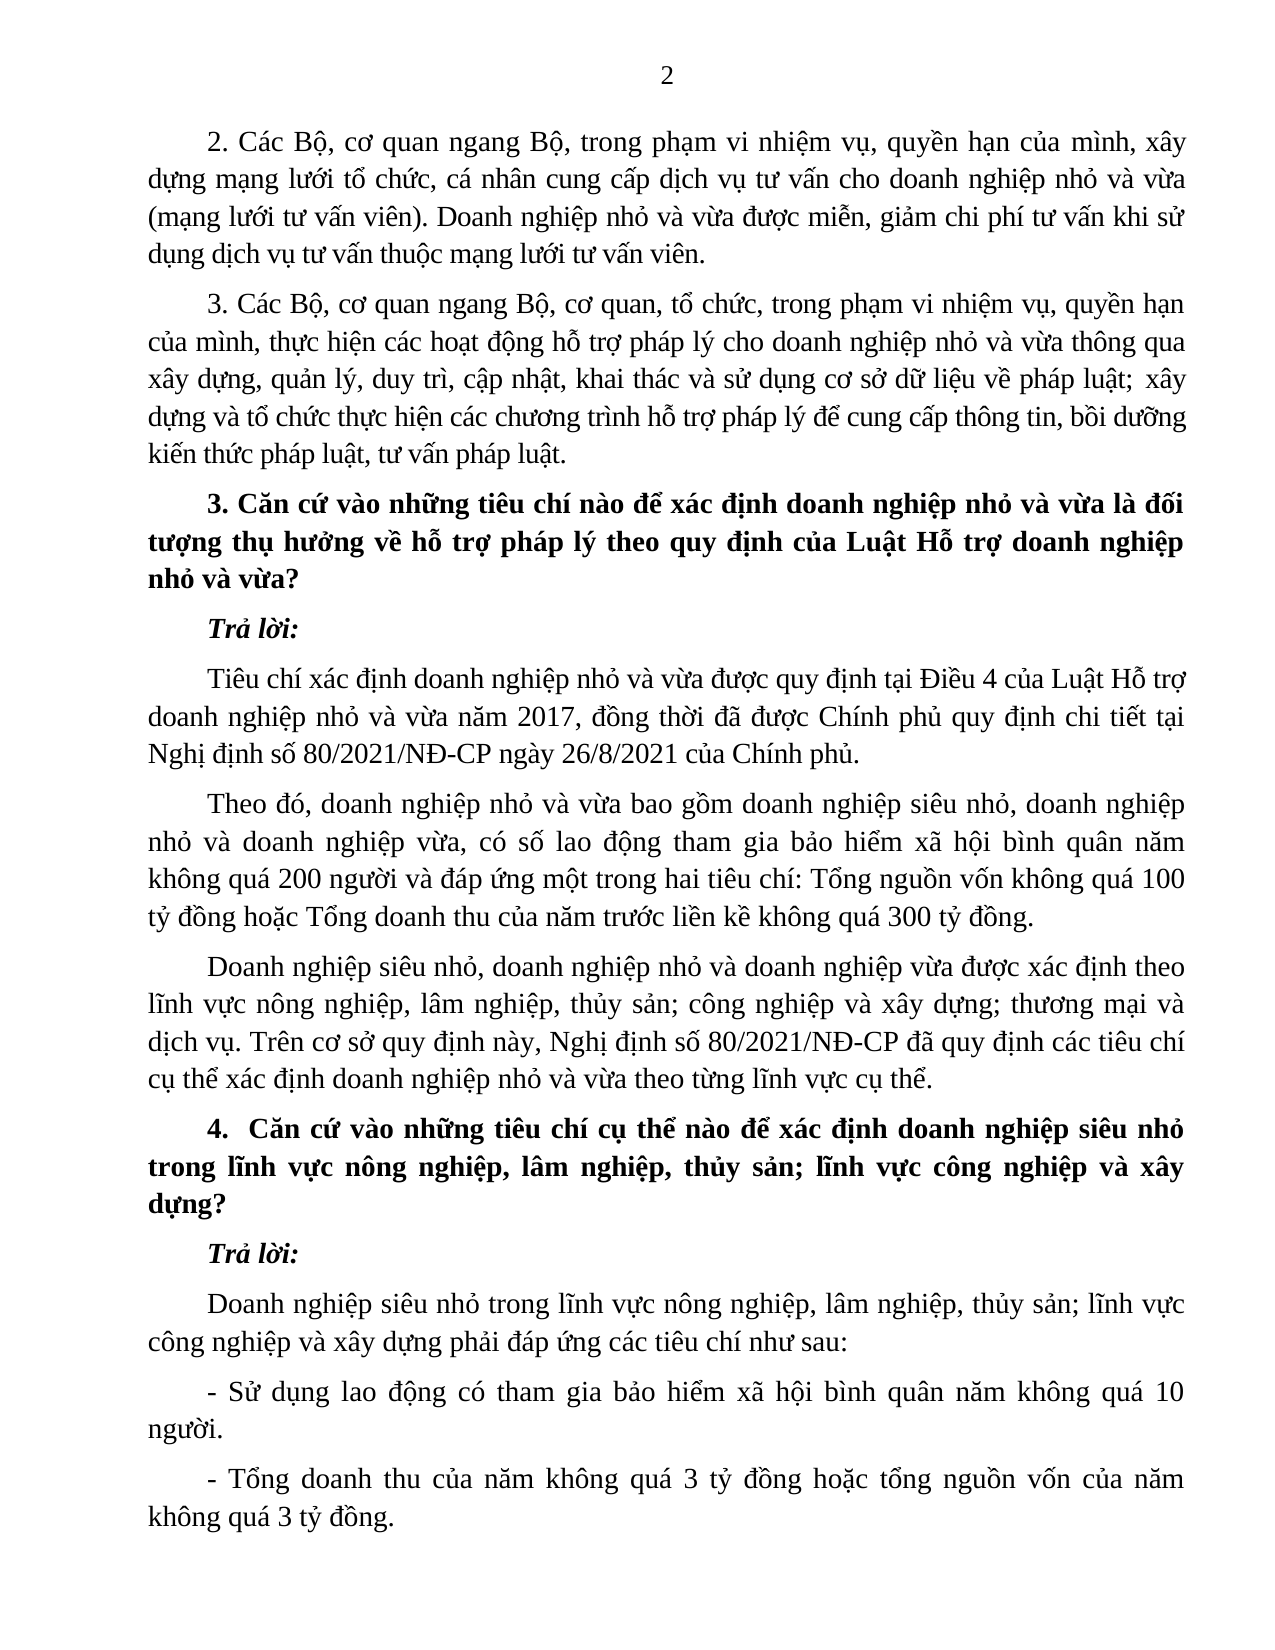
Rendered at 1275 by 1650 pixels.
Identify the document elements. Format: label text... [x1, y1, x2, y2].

text Doanh nghiệp siêu nhỏ, doanh nghiệp nhỏ và doanh nghiệp vừa được xác định theo lĩnh vực nông nghiệp, lâm nghiệp, thủy sản; công nghiệp và xây dựng; thương mại và dịch vụ. Trên cơ sở quy định này, Nghị định số 80/2021/NĐ-CP đã quy định các tiêu chí cụ thể xác định doanh nghiệp nhỏ và vừa theo từng lĩnh vực cụ thể. [148, 946, 1186, 1096]
text Tiêu chí xác định doanh nghiệp nhỏ và vừa được quy định tại Điều 4 của Luật Hỗ trợ doanh nghiệp nhỏ và vừa năm 2017, đồng thời đã được Chính phủ quy định chi tiết tại Nghị định số 80/2021/NĐ-CP ngày 26/8/2021 của Chính phủ. [148, 659, 1186, 771]
text 2. Các Bộ, cơ quan ngang Bộ, trong phạm vi nhiệm vụ, quyền hạn của mình, xây dựng mạng lưới tổ chức, cá nhân cung cấp dịch vụ tư vấn cho doanh nghiệp nhỏ và vừa (mạng lưới tư vấn viên). Doanh nghiệp nhỏ và vừa được miễn, giảm chi phí tư vấn khi sử dụng dịch vụ tư vấn thuộc mạng lưới tư vấn viên. [148, 121, 1186, 271]
text Doanh nghiệp siêu nhỏ trong lĩnh vực nông nghiệp, lâm nghiệp, thủy sản; lĩnh vực công nghiệp và xây dựng phải đáp ứng các tiêu chí như sau: [148, 1284, 1186, 1359]
text - Sử dụng lao động có tham gia bảo hiểm xã hội bình quân năm không quá 10 người. [148, 1371, 1186, 1446]
text Trả lời: [148, 1234, 1186, 1271]
text 3. Căn cứ vào những tiêu chí nào để xác định doanh nghiệp nhỏ và vừa là đối tượng thụ hưởng về hỗ trợ pháp lý theo quy định của Luật Hỗ trợ doanh nghiệp nhỏ và vừa? [148, 484, 1186, 596]
text Trả lời: [148, 609, 1186, 646]
text - Tổng doanh thu của năm không quá 3 tỷ đồng hoặc tổng nguồn vốn của năm không quá 3 tỷ đồng. [148, 1459, 1186, 1534]
text Theo đó, doanh nghiệp nhỏ và vừa bao gồm doanh nghiệp siêu nhỏ, doanh nghiệp nhỏ và doanh nghiệp vừa, có số lao động tham gia bảo hiểm xã hội bình quân năm không quá 200 người và đáp ứng một trong hai tiêu chí: Tổng nguồn vốn không quá 100 tỷ đồng hoặc Tổng doanh thu của năm trước liền kề không quá 300 tỷ đồng. [148, 784, 1186, 934]
text 4. Căn cứ vào những tiêu chí cụ thể nào để xác định doanh nghiệp siêu nhỏ trong lĩnh vực nông nghiệp, lâm nghiệp, thủy sản; lĩnh vực công nghiệp và xây dựng? [148, 1109, 1186, 1221]
text 3. Các Bộ, cơ quan ngang Bộ, cơ quan, tổ chức, trong phạm vi nhiệm vụ, quyền hạn của mình, thực hiện các hoạt động hỗ trợ pháp lý cho doanh nghiệp nhỏ và vừa thông qua xây dựng, quản lý, duy trì, cập nhật, khai thác và sử dụng cơ sở dữ liệu về pháp luật; xây dựng và tổ chức thực hiện các chương trình hỗ trợ pháp lý để cung cấp thông tin, bồi dưỡng kiến thức pháp luật, tư vấn pháp luật. [148, 284, 1186, 471]
